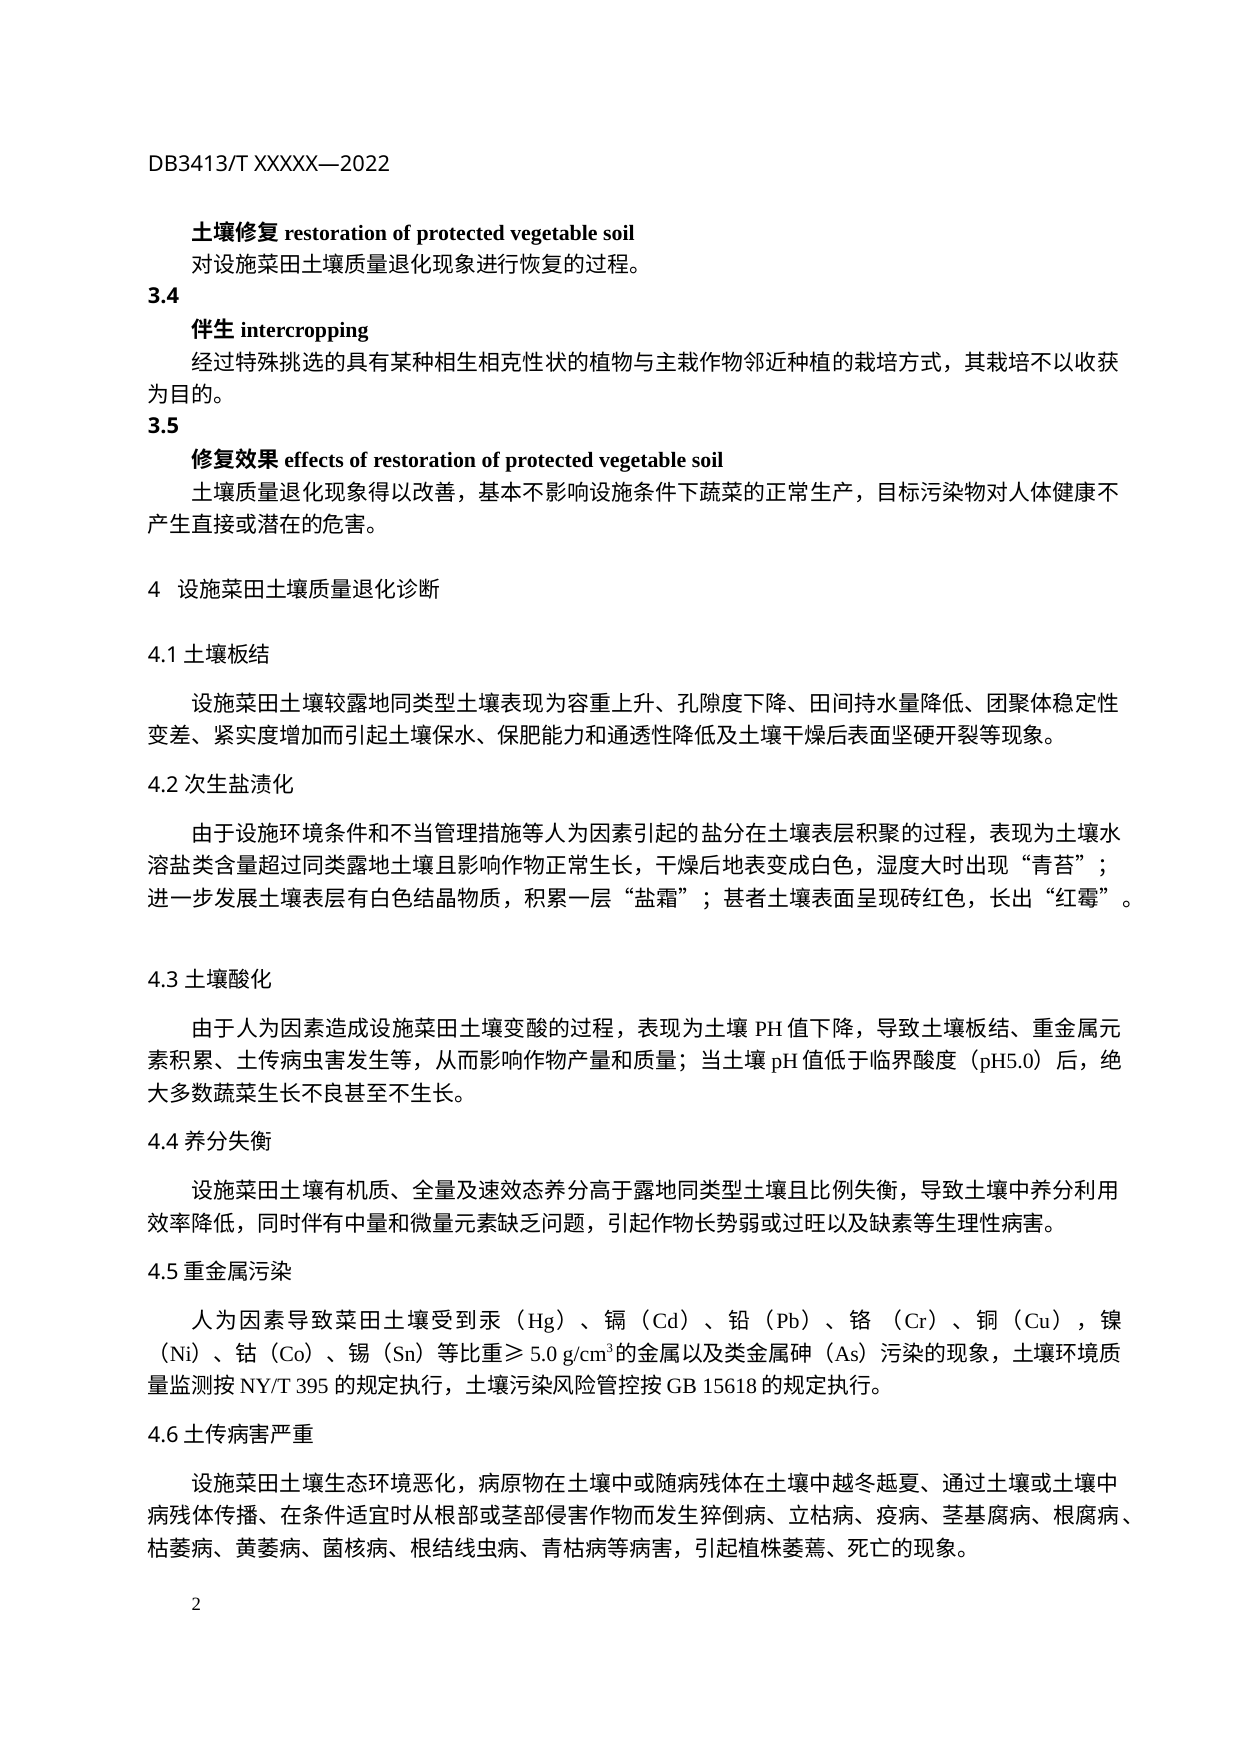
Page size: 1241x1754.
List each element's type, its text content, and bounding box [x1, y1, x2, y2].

text 伴生 intercropping [148, 312, 1122, 344]
text 土壤质量退化现象得以改善，基本不影响设施条件下蔬菜的正常生产，目标污染物对人体健康不产生直接或潜在的危害。 [148, 474, 1122, 539]
text 设施菜田土壤有机质、全量及速效态养分高于露地同类型土壤且比例失衡，导致土壤中养分利用效率降低，同时伴有中量和微量元素缺乏问题，引起作物长势弱或过旺以及缺素等生理性病害。 [148, 1173, 1122, 1238]
text 设施菜田土壤生态环境恶化，病原物在土壤中或随病残体在土壤中越冬趆夏、通过土壤或土壤中病残体传播、在条件适宜时从根部或茎部侵害作物而发生猝倒病、立枯病、疫病、茎基腐病、根腐病、枯萎病、黄萎病、菌核病、根结线虫病、青枯病等病害，引起植株萎蔫、死亡的现象。 [148, 1465, 1122, 1563]
text 对设施菜田土壤质量退化现象进行恢复的过程。 [148, 247, 1122, 279]
list 4.1土壤板结 [148, 637, 1122, 669]
list 4.4 养分失衡 [148, 1124, 1122, 1157]
text 人为因素导致菜田土壤受到汞（Hg）、镉（Cd）、铅（Pb）、铬 （Cr）、铜（Cu），镍（Ni）、钴（Co）、锡（Sn）等比重≥ 5.0 g/cm3的金属以及类金属砷（As）污染的现象，土壤环境质量监测按NY/T 395 的规定执行，土壤污染风险管控按GB 15618的规定执行。 [148, 1303, 1122, 1400]
text 3.4 [148, 279, 1122, 312]
list 4.2 次生盐渍化 [148, 767, 1122, 799]
text 修复效果 effects of restoration of protected vegetable soil [148, 442, 1122, 474]
text 土壤修复 restoration of protected vegetable soil [148, 214, 1122, 247]
text 由于设施环境条件和不当管理措施等人为因素引起的盐分在土壤表层积聚的过程，表现为土壤水溶盐类含量超过同类露地土壤且影响作物正常生长，干燥后地表变成白色，湿度大时出现“青苔”；进一步发展土壤表层有白色结晶物质，积累一层“盐霜”；甚者土壤表面呈现砖红色，长出“红霉”。 [148, 815, 1122, 945]
text 设施菜田土壤较露地同类型土壤表现为容重上升、孔隙度下降、田间持水量降低、团聚体稳定性变差、紧实度增加而引起土壤保水、保肥能力和通透性降低及土壤干燥后表面坚硬开裂等现象。 [148, 685, 1122, 750]
list 4.5重金属污染 [148, 1254, 1122, 1287]
text 经过特殊挑选的具有某种相生相克性状的植物与主栽作物邻近种植的栽培方式，其栽培不以收获为目的。 [148, 344, 1122, 409]
list 4.3 土壤酸化 [148, 962, 1122, 994]
text 3.5 [148, 409, 1122, 442]
list 4 设施菜田土壤质量退化诊断 [148, 572, 1122, 604]
list 4.6土传病害严重 [148, 1417, 1122, 1449]
text 由于人为因素造成设施菜田土壤变酸的过程，表现为土壤PH值下降，导致土壤板结、重金属元素积累、土传病虫害发生等，从而影响作物产量和质量；当土壤pH值低于临界酸度（pH5.0）后，绝大多数蔬菜生长不良甚至不生长。 [148, 1010, 1122, 1108]
